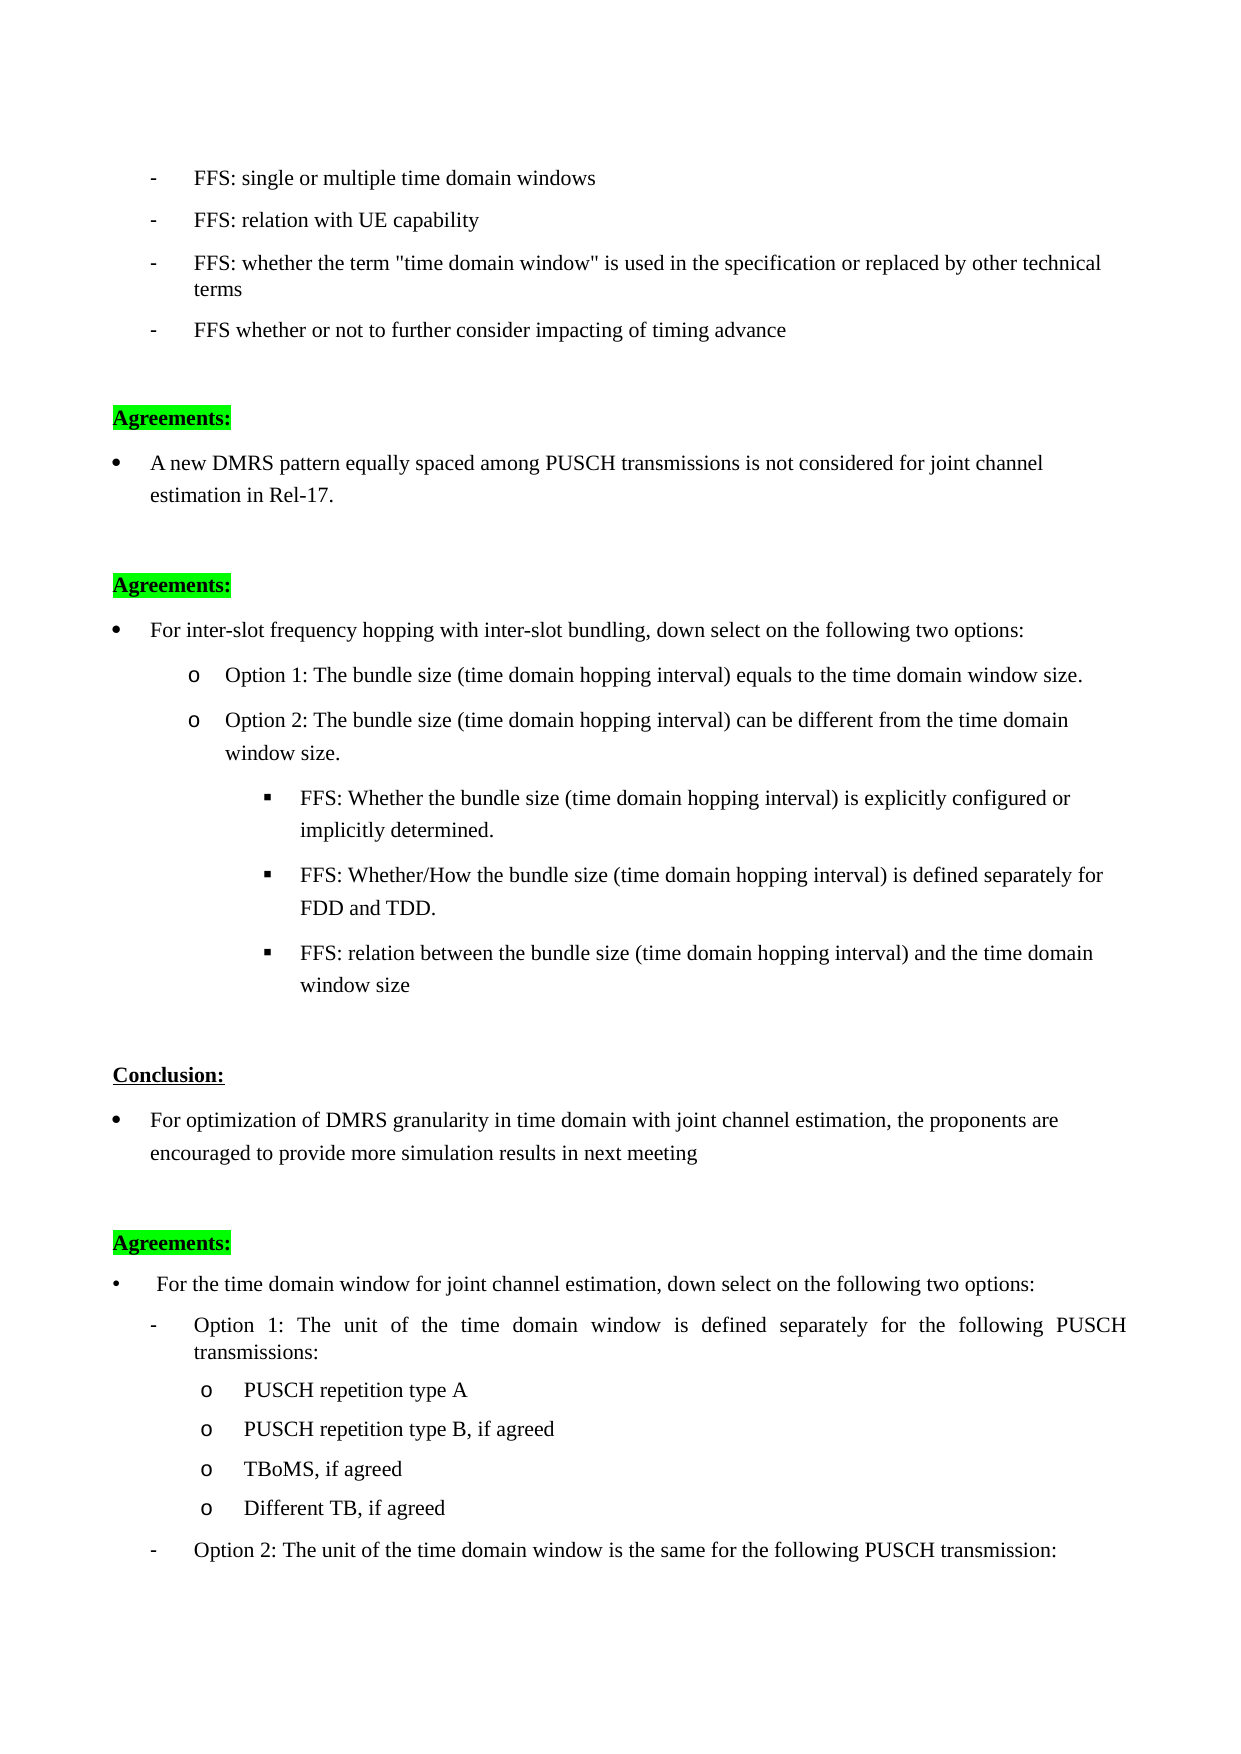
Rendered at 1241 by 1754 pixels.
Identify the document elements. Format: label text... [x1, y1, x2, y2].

list Option 1: The unit of the time domain window is defined separately for the following PUSCH transmissions: [150, 1309, 1128, 1364]
list PUSCH repetition type A [200, 1377, 1128, 1403]
list Option 1: The bundle size (time domain hopping interval) equals to the time domain window size. [187, 659, 1128, 691]
list PUSCH repetition type B, if agreed [200, 1416, 1128, 1443]
list For inter-slot frequency hopping with inter-slot bundling, down select on the following two options: [112, 614, 1128, 646]
list FFS: whether the term "time domain window" is used in the specification or replaced by other technical terms [150, 247, 1128, 302]
list For the time domain window for joint channel estimation, down select on the following two options: [112, 1271, 1128, 1297]
list Option 2: The unit of the time domain window is the same for the following PUSCH transmission: [150, 1534, 1128, 1564]
text Conclusion: [112, 1059, 1128, 1091]
list FFS: Whether/How the bundle size (time domain hopping interval) is defined separately for FDD and TDD. [262, 859, 1128, 924]
list FFS: single or multiple time domain windows [150, 162, 1128, 192]
list A new DMRS pattern equally spaced among PUSCH transmissions is not considered for joint channel estimation in Rel-17. [112, 446, 1128, 511]
list TBoMS, if agreed [200, 1456, 1128, 1482]
list Option 2: The bundle size (time domain hopping interval) can be different from the time domain window size. [187, 704, 1128, 769]
list FFS: Whether the bundle size (time domain hopping interval) is explicitly configured or implicitly determined. [262, 781, 1128, 846]
text Agreements: [112, 569, 1128, 601]
list Different TB, if agreed [200, 1495, 1128, 1522]
text Agreements: [112, 1226, 1128, 1259]
list For optimization of DMRS granularity in time domain with joint channel estimation, the proponents are encouraged to provide more simulation results in next meeting [112, 1104, 1128, 1169]
list FFS whether or not to further consider impacting of timing advance [150, 314, 1128, 344]
text Agreements: [112, 401, 1128, 434]
list FFS: relation between the bundle size (time domain hopping interval) and the time domain window size [262, 936, 1128, 1001]
list FFS: relation with UE capability [150, 204, 1128, 234]
